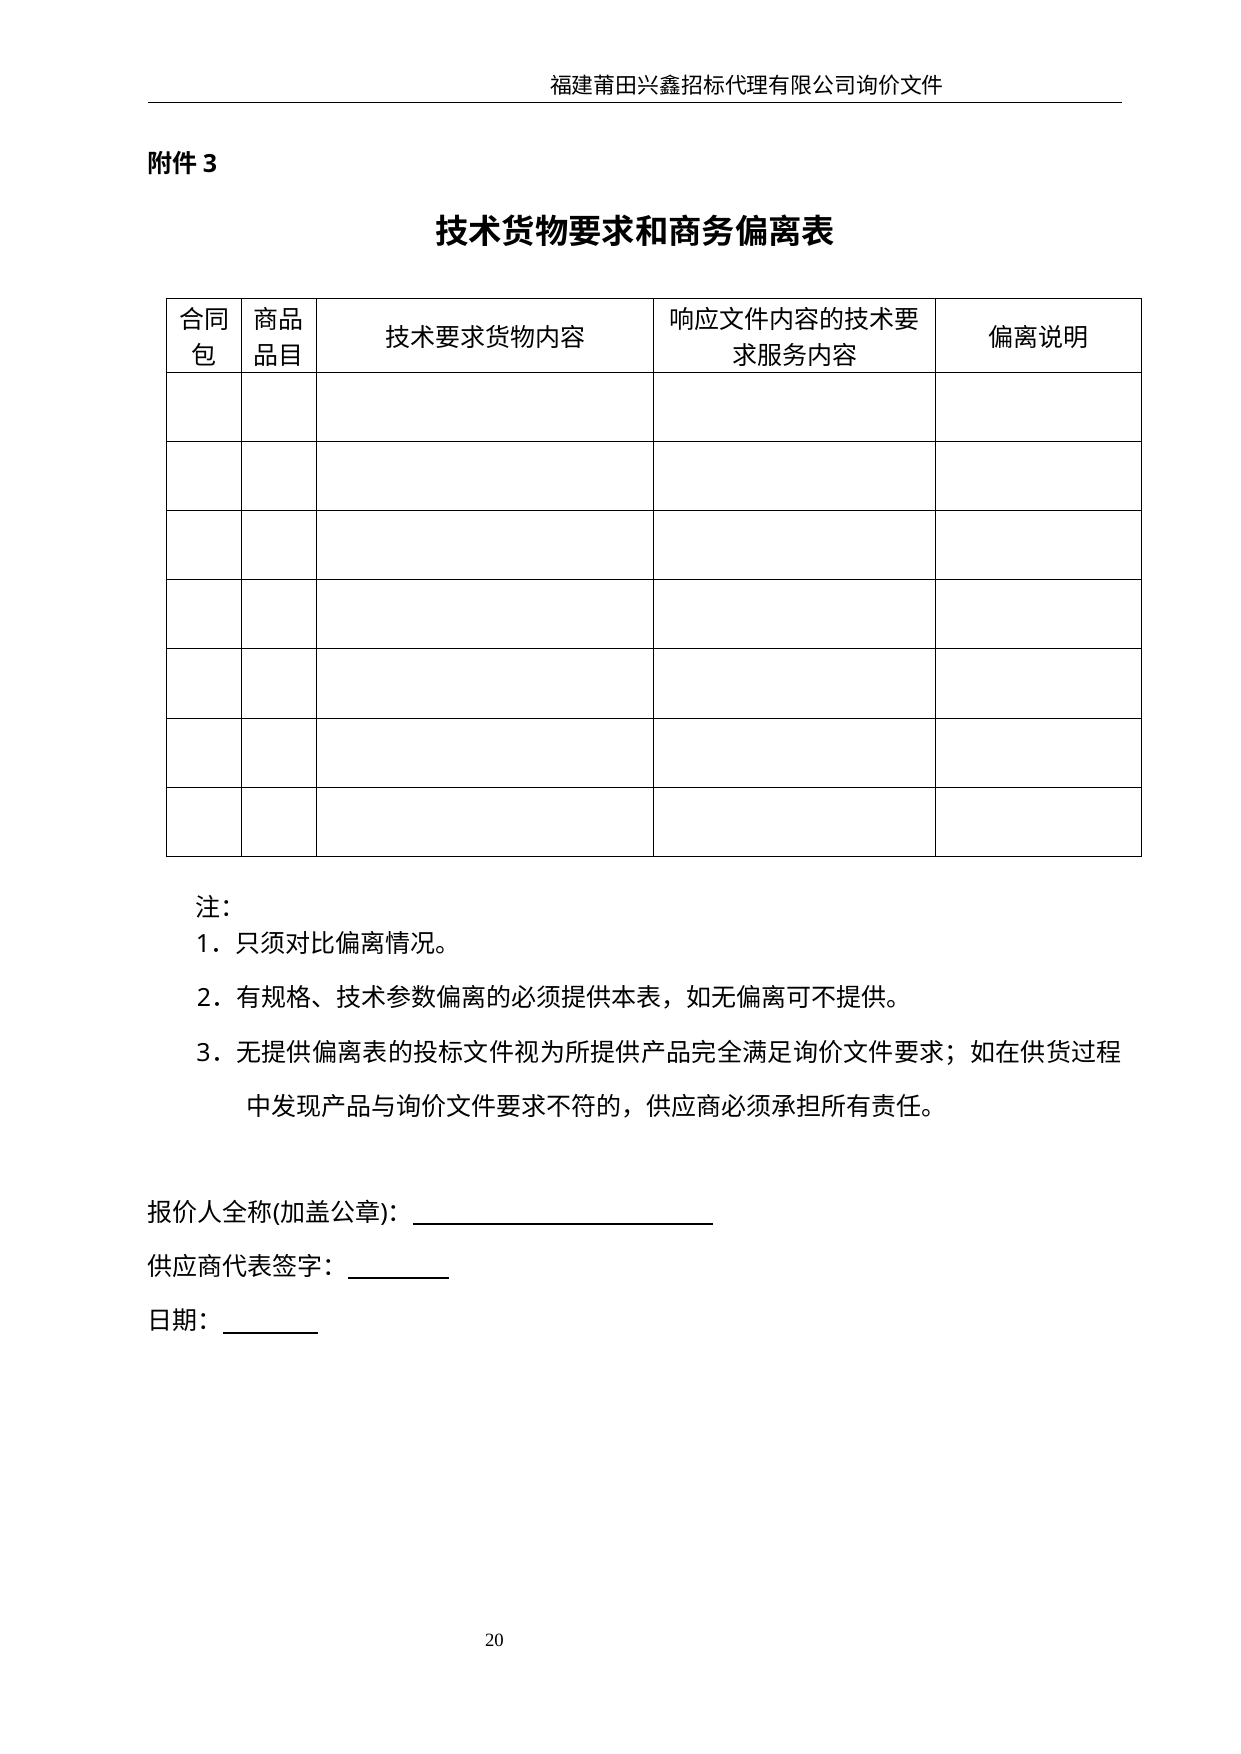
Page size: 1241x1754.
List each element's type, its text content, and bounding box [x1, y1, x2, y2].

text 报价人全称(加盖公章)： [148, 1192, 1122, 1228]
table_cell [654, 649, 935, 717]
table_cell [654, 580, 935, 648]
table_header 技术要求货物内容 [317, 299, 653, 372]
table_cell [936, 788, 1141, 856]
table_cell [167, 788, 241, 856]
table_cell [167, 580, 241, 648]
text 日期： [148, 1301, 1122, 1337]
table_cell [936, 580, 1141, 648]
table_cell [936, 442, 1141, 510]
table_header 响应文件内容的技术要求服务内容 [654, 299, 935, 372]
table_cell [242, 719, 316, 787]
table_cell [317, 580, 653, 648]
table_cell [317, 649, 653, 717]
table_cell [167, 511, 241, 579]
text 3．无提供偏离表的投标文件视为所提供产品完全满足询价文件要求；如在供货过程中发现产品与询价文件要求不符的，供应商必须承担所有责任。 [196, 1032, 1122, 1123]
table_cell [936, 649, 1141, 717]
table_cell [242, 649, 316, 717]
table_header 偏离说明 [936, 299, 1141, 372]
table_cell [654, 788, 935, 856]
table_cell [654, 511, 935, 579]
text 注： [158, 890, 1122, 923]
table_header 合同包 [167, 299, 241, 372]
table_cell [654, 442, 935, 510]
table_cell [317, 788, 653, 856]
table_cell [242, 788, 316, 856]
table_cell [654, 719, 935, 787]
table_cell [654, 373, 935, 441]
text 技术货物要求和商务偏离表 [148, 204, 1122, 253]
table_cell [317, 719, 653, 787]
table_cell [167, 719, 241, 787]
table_header 商品品目 [242, 299, 316, 372]
table_cell [936, 719, 1141, 787]
text 供应商代表签字： [148, 1246, 1122, 1283]
table_cell [317, 373, 653, 441]
table_cell [167, 373, 241, 441]
table_cell [242, 442, 316, 510]
table_cell [317, 511, 653, 579]
text 附件3 [148, 143, 1122, 179]
table_cell [167, 649, 241, 717]
table_cell [242, 511, 316, 579]
table_cell [936, 373, 1141, 441]
table_cell [242, 580, 316, 648]
text 2．有规格、技术参数偏离的必须提供本表，如无偏离可不提供。 [148, 978, 1122, 1014]
table_cell [167, 442, 241, 510]
table_cell [317, 442, 653, 510]
table_cell [242, 373, 316, 441]
table_cell [936, 511, 1141, 579]
text 1．只须对比偏离情况。 [158, 923, 1122, 960]
